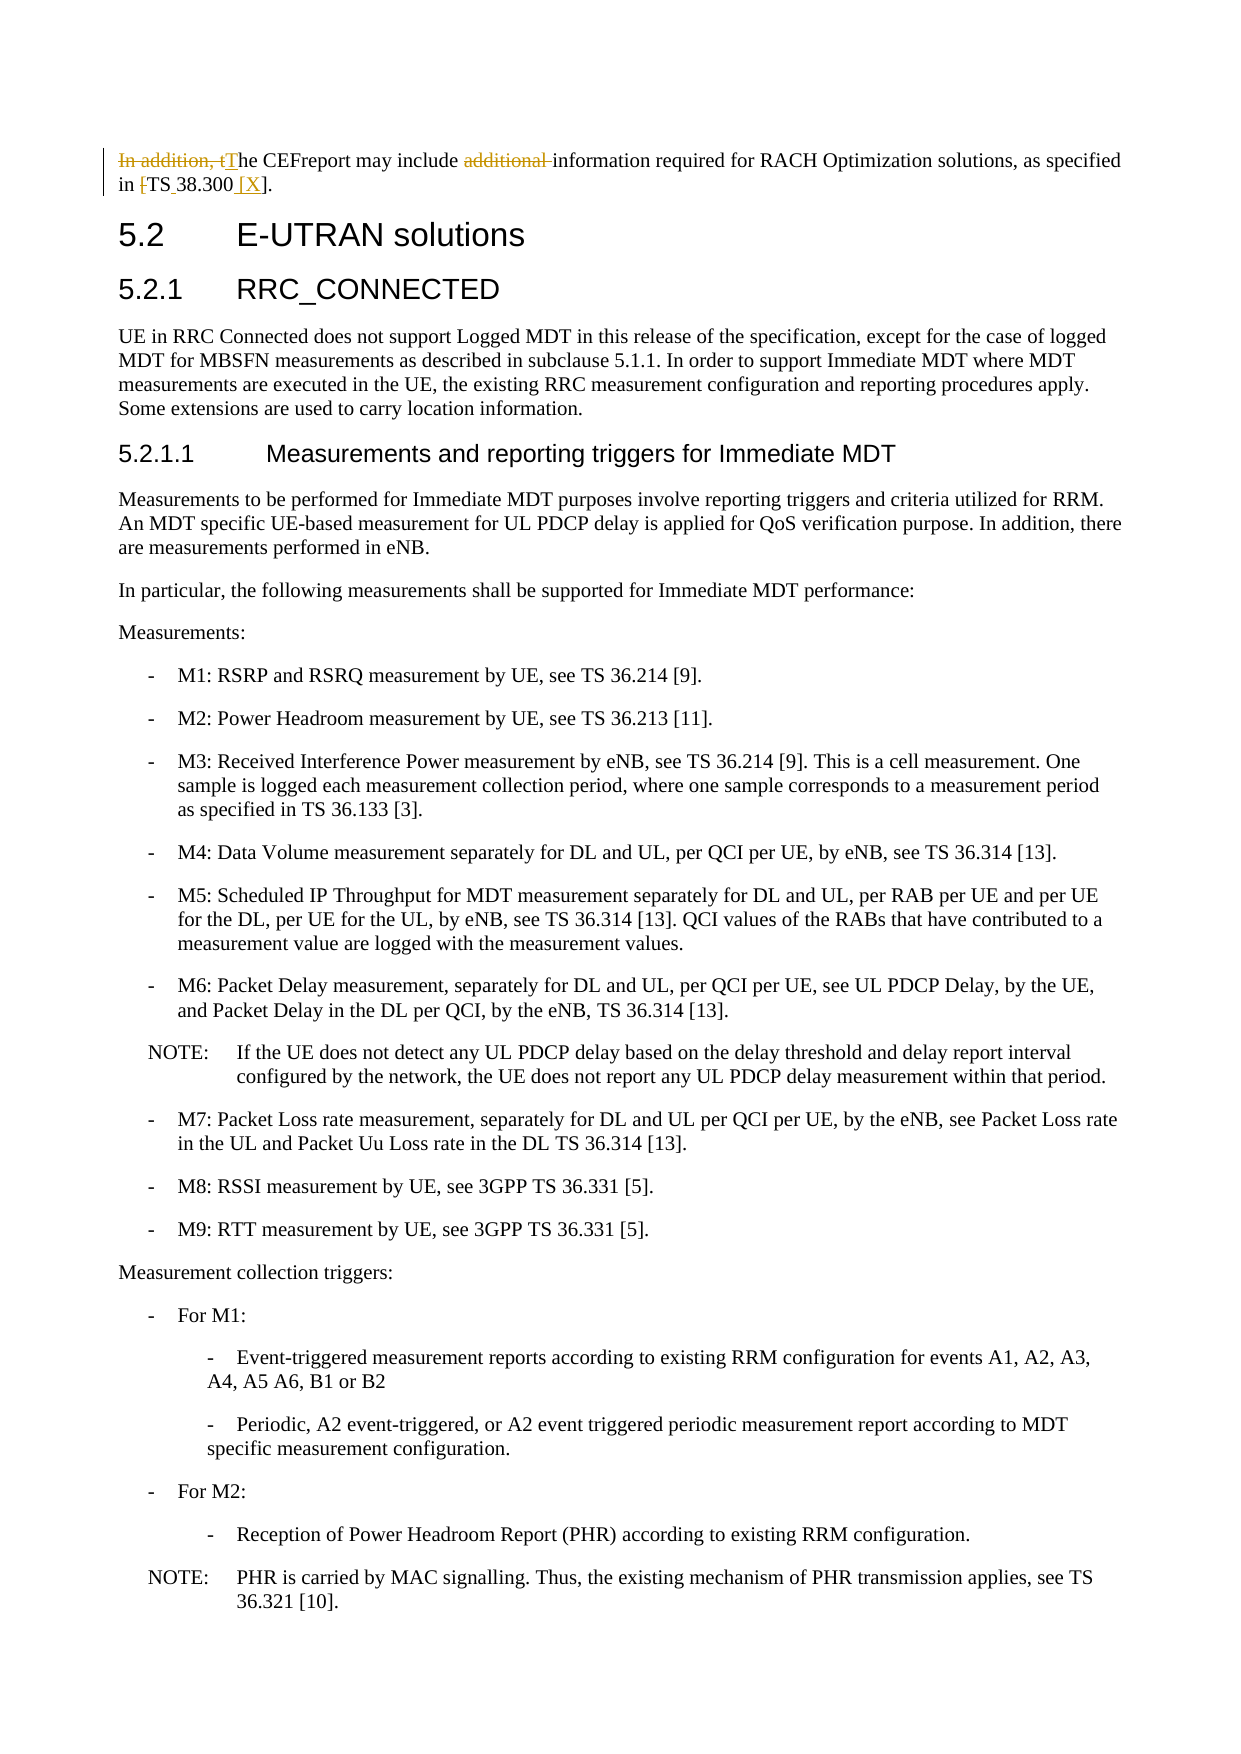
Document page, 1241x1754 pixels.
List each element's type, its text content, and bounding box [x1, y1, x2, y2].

subtitle 5.2.1.1 Measurements and reporting triggers for Immediate MDT [118, 439, 1122, 468]
text - M4: Data Volume measurement separately for DL and UL, per QCI per UE, by eNB, see TS 36.314 [13]. [148, 840, 1122, 864]
text - M7: Packet Loss rate measurement, separately for DL and UL per QCI per UE, by the eNB, see Packet Loss rate in the UL and Packet Uu Loss rate in the DL TS 36.314 [13]. [148, 1107, 1122, 1155]
text - M6: Packet Delay measurement, separately for DL and UL, per QCI per UE, see UL PDCP Delay, by the UE, and Packet Delay in the DL per QCI, by the eNB, TS 36.314 [13]. [148, 973, 1122, 1022]
text - M1: RSRP and RSRQ measurement by UE, see TS 36.214 [9]. [148, 663, 1122, 687]
text - M9: RTT measurement by UE, see 3GPP TS 36.331 [5]. [148, 1217, 1122, 1241]
text - For M2: [148, 1479, 1122, 1503]
text Measurements: [118, 620, 1122, 644]
subtitle 5.2 E-UTRAN solutions [118, 214, 1122, 253]
text - M8: RSSI measurement by UE, see 3GPP TS 36.331 [5]. [148, 1174, 1122, 1198]
text - Reception of Power Headroom Report (PHR) according to existing RRM configuration. [207, 1522, 1122, 1546]
text NOTE: PHR is carried by MAC signalling. Thus, the existing mechanism of PHR transmission applies, see TS 36.321 [10]. [148, 1565, 1122, 1613]
text - M3: Received Interference Power measurement by eNB, see TS 36.214 [9]. This is a cell measurement. One sample is logged each measurement collection period, where one sample corresponds to a measurement period as specified in TS 36.133 [3]. [148, 749, 1122, 821]
text - Periodic, A2 event-triggered, or A2 event triggered periodic measurement report according to MDT specific measurement configuration. [207, 1412, 1122, 1460]
text - M5: Scheduled IP Throughput for MDT measurement separately for DL and UL, per RAB per UE and per UE for the DL, per UE for the UL, by eNB, see TS 36.314 [13]. QCI values of the RABs that have contributed to a measurement value are logged with the measurement values. [148, 882, 1122, 955]
text In particular, the following measurements shall be supported for Immediate MDT performance: [118, 577, 1122, 602]
text Measurement collection triggers: [118, 1260, 1122, 1284]
text he CEFreport may include information required for RACH Optimization solutions, as specified in TS38.300]. [118, 148, 1122, 196]
text NOTE: If the UE does not detect any UL PDCP delay based on the delay threshold and delay report interval configured by the network, the UE does not report any UL PDCP delay measurement within that period. [148, 1040, 1122, 1088]
text - M2: Power Headroom measurement by UE, see TS 36.213 [11]. [148, 706, 1122, 730]
text UE in RRC Connected does not support Logged MDT in this release of the specification, except for the case of logged MDT for MBSFN measurements as described in subclause 5.1.1. In order to support Immediate MDT where MDT measurements are executed in the UE, the existing RRC measurement configuration and reporting procedures apply. Some extensions are used to carry location information. [118, 324, 1122, 420]
text - Event-triggered measurement reports according to existing RRM configuration for events A1, A2, A3, A4, A5 A6, B1 or B2 [207, 1345, 1122, 1393]
text Measurements to be performed for Immediate MDT purposes involve reporting triggers and criteria utilized for RRM. An MDT specific UE-based measurement for UL PDCP delay is applied for QoS verification purpose. In addition, there are measurements performed in eNB. [118, 487, 1122, 559]
text - For M1: [148, 1302, 1122, 1327]
subtitle 5.2.1 RRC_CONNECTED [118, 272, 1122, 305]
